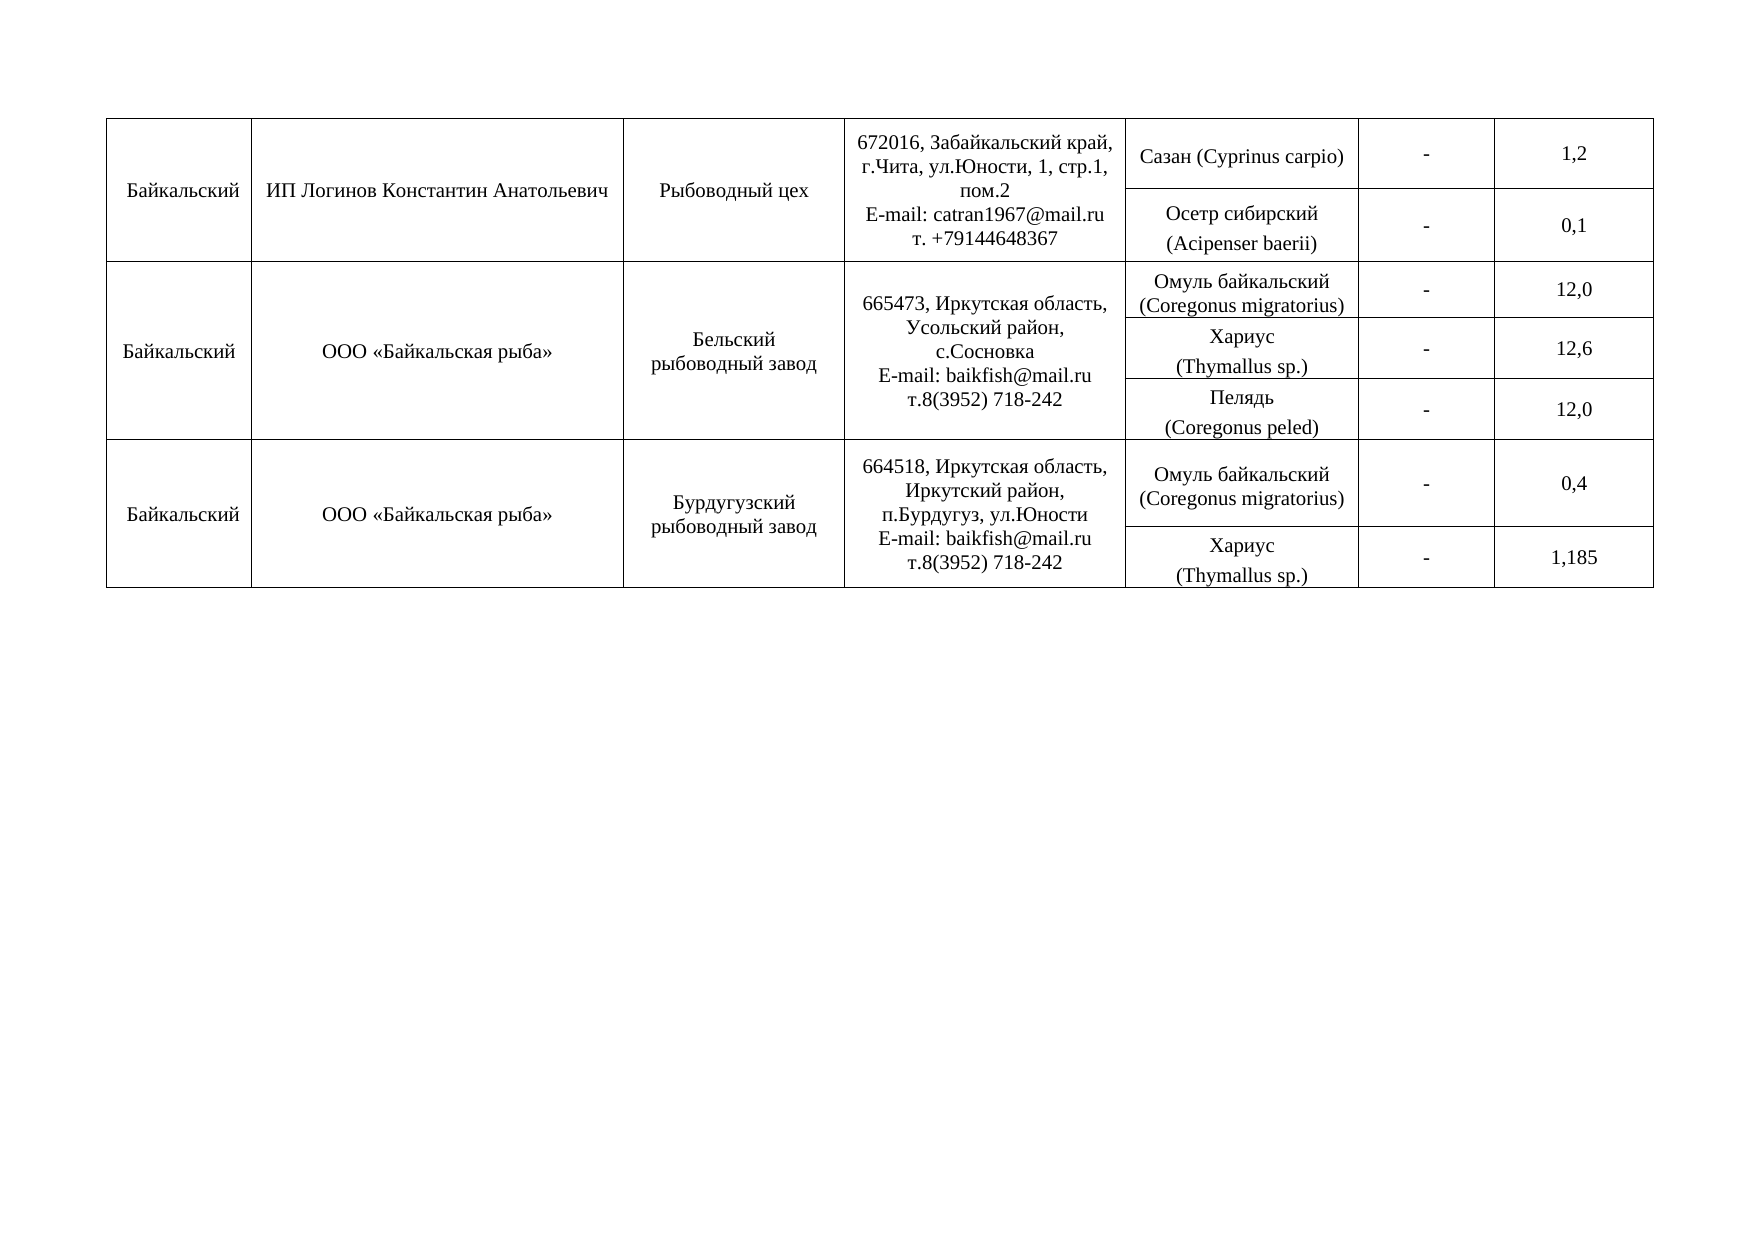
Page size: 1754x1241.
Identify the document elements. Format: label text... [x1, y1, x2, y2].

table_cell Осетр сибирский (Acipenser baerii) [1126, 189, 1358, 261]
table_cell 665473, Иркутская область, Усольский район, с.Сосновка E-mail: baikfish@mail.ru т.8(3952) 718-242 [845, 262, 1125, 439]
table_cell Бурдугузский рыбоводный завод [624, 440, 844, 587]
table_cell 12,0 [1495, 379, 1653, 439]
table_cell Байкальский [107, 440, 251, 587]
table_cell 12,6 [1495, 318, 1653, 378]
table_cell - [1359, 189, 1494, 261]
table_cell Байкальский [107, 262, 251, 439]
table_cell 12,0 [1495, 262, 1653, 317]
table_cell Хариус (Thymallus sp.) [1126, 527, 1358, 587]
table_cell ООО «Байкальская рыба» [252, 262, 623, 439]
table_cell 0,1 [1495, 189, 1653, 261]
table_cell 0,4 [1495, 440, 1653, 526]
table_cell - [1359, 527, 1494, 587]
table_cell - [1359, 440, 1494, 526]
table_cell - [1359, 318, 1494, 378]
table_cell ООО «Байкальская рыба» [252, 440, 623, 587]
table_cell Омуль байкальский (Coregonus migratorius) [1126, 262, 1358, 317]
table_cell Байкальский [107, 119, 251, 261]
table_cell - [1359, 119, 1494, 188]
table_cell - [1359, 262, 1494, 317]
table_cell 672016, Забайкальский край, г.Чита, ул.Юности, 1, стр.1, пом.2 E-mail: catran1967@mail.ru т. +79144648367 [845, 119, 1125, 261]
table_cell 1,185 [1495, 527, 1653, 587]
table_cell - [1359, 379, 1494, 439]
table_cell 1,2 [1495, 119, 1653, 188]
table_cell Пелядь (Coregonus peled) [1126, 379, 1358, 439]
table_cell ИП Логинов Константин Анатольевич [252, 119, 623, 261]
table_cell Рыбоводный цех [624, 119, 844, 261]
table_cell 664518, Иркутская область, Иркутский район, п.Бурдугуз, ул.Юности E-mail: baikfish@mail.ru т.8(3952) 718-242 [845, 440, 1125, 587]
table_cell Бельский рыбоводный завод [624, 262, 844, 439]
table_cell Омуль байкальский (Coregonus migratorius) [1126, 440, 1358, 526]
table_cell Сазан (Cyprinus carpio) [1126, 119, 1358, 188]
table_cell Хариус (Thymallus sp.) [1126, 318, 1358, 378]
